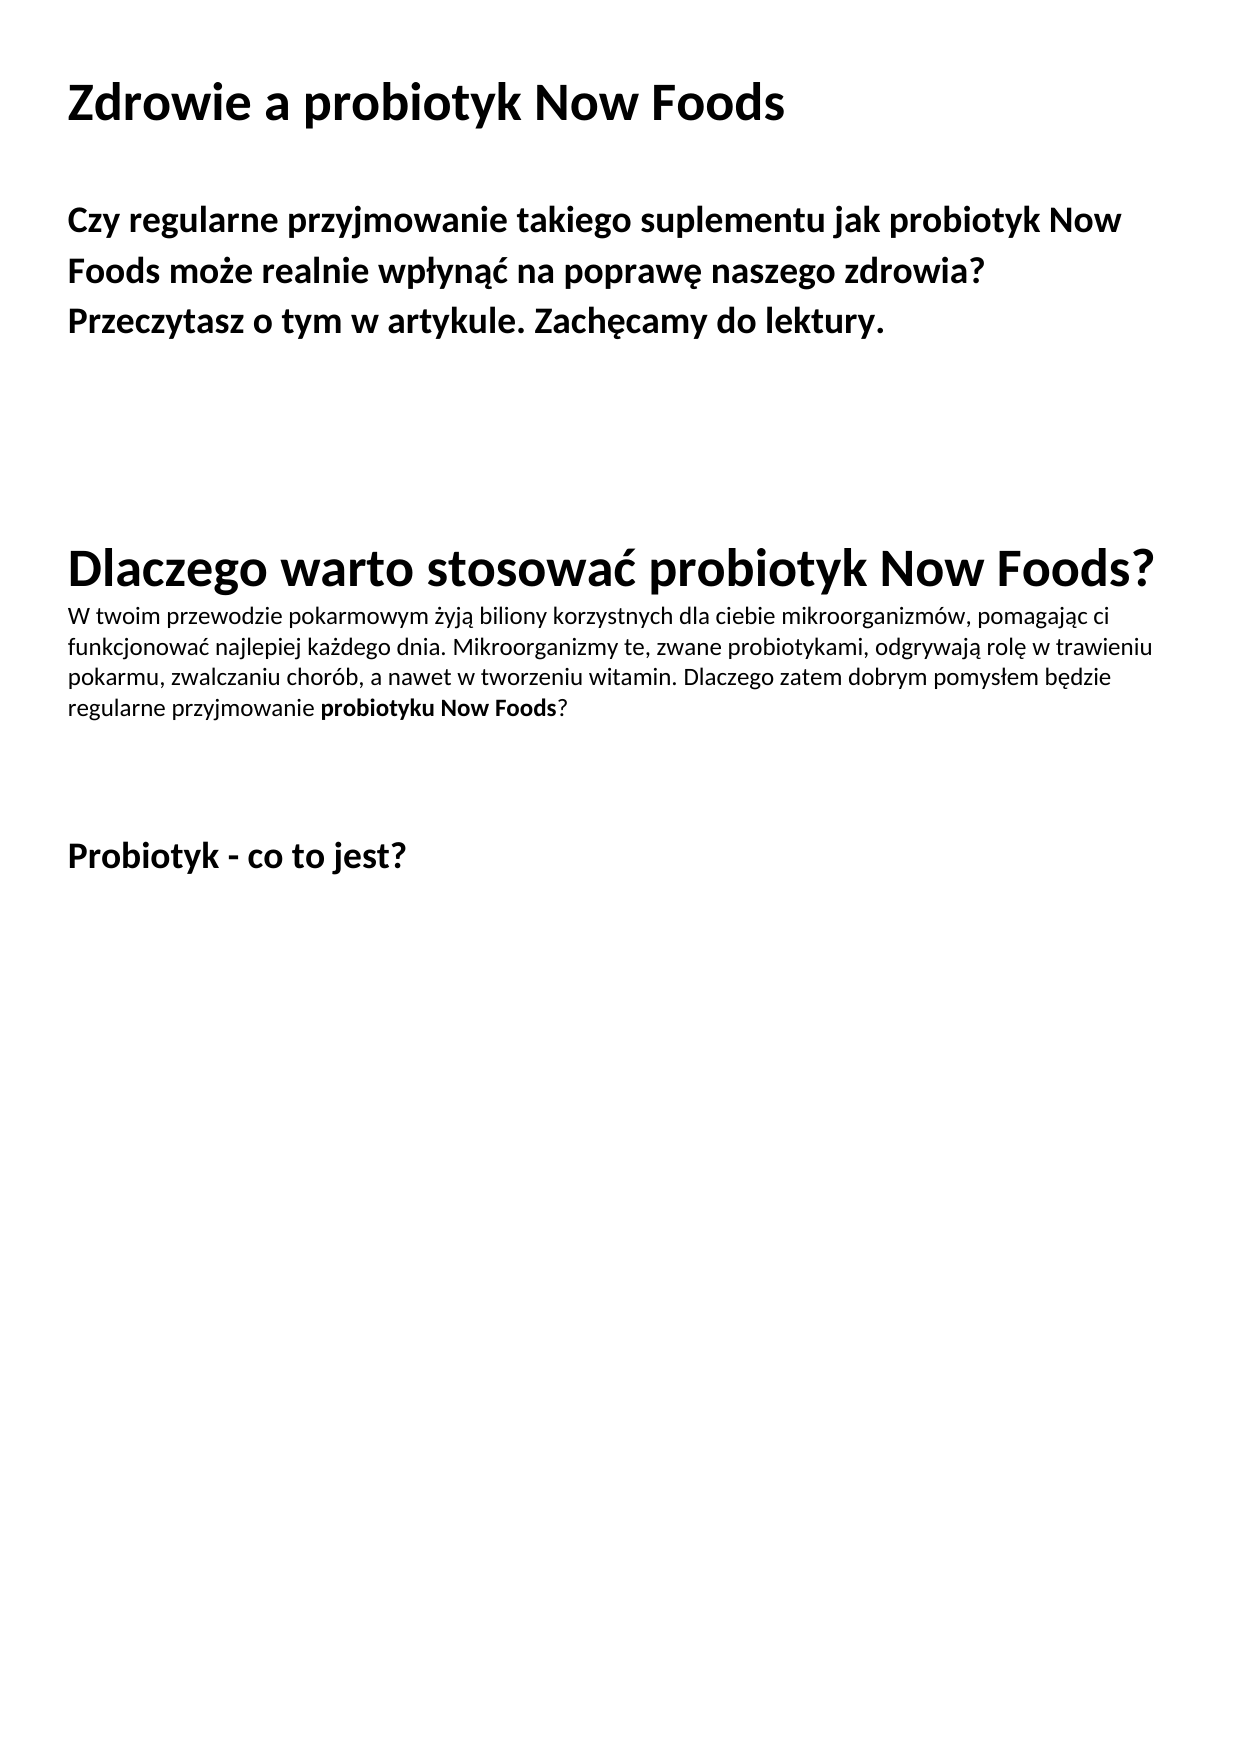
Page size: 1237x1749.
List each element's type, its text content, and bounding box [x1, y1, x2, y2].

text Probiotyk - co to jest? [68, 832, 1169, 878]
text W twoim przewodzie pokarmowym żyją biliony korzystnych dla ciebie mikroorganizmów, pomagając ci funkcjonować najlepiej każdego dnia. Mikroorganizmy te, zwane probiotykami, odgrywają rolę w trawieniu pokarmu, zwalczaniu chorób, a nawet w tworzeniu witamin. Dlaczego zatem dobrym pomysłem będzie regularne przyjmowanie probiotyku Now Foods? [68, 600, 1169, 722]
text Czy regularne przyjmowanie takiego suplementu jak probiotyk Now Foods może realnie wpłynąć na poprawę naszego zdrowia? Przeczytasz o tym w artykule. Zachęcamy do lektury. [68, 196, 1169, 343]
text Dlaczego warto stosować probiotyk Now Foods? [68, 534, 1169, 600]
text Zdrowie a probiotyk Now Foods [68, 68, 1169, 134]
